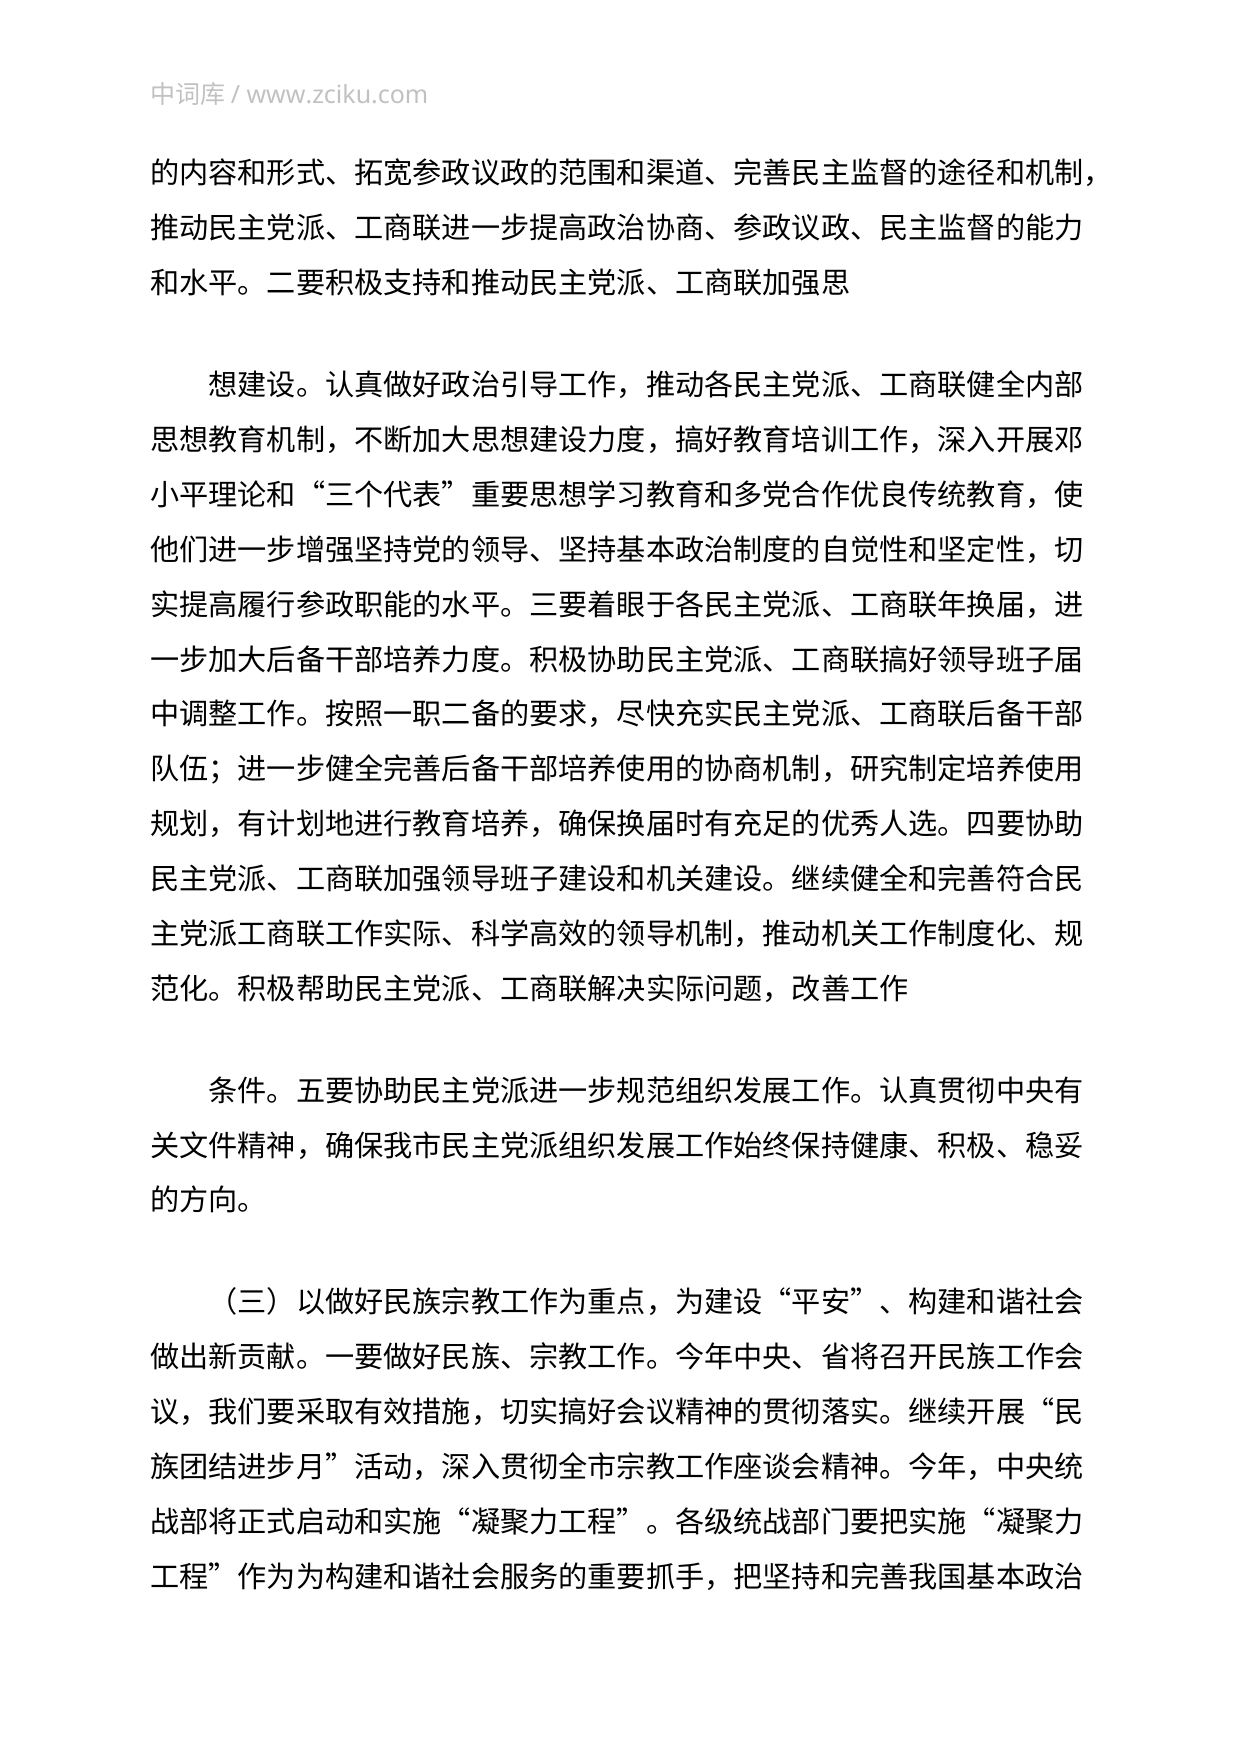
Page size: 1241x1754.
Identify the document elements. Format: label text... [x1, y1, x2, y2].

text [150, 1279, 1090, 1596]
text 想建设。认真做好政治引导工作，推动各民主党派、工商联健全内部思想教育机制，不断加大思想建设力度，搞好教育培训工作，深入开展邓小平理论和“三个代表”重要思想学习教育和多党合作优良传统教育，使他们进一步增强坚持党的领导、坚持基本政治制度的自觉性和坚定性，切实提高履行参政职能的水平。三要着眼于各民主党派、工商联年换届，进一步加大后备干部培养力度。积极协助民主党派、工商联搞好领导班子届中调整工作。按照一职二备的要求，尽快充实民主党派、工商联后备干部队伍；进一步健全完善后备干部培养使用的协商机制，研究制定培养使用规划，有计划地进行教育培养，确保换届时有充足的优秀人选。四要协助民主党派、工商联加强领导班子建设和机关建设。继续健全和完善符合民主党派工商联工作实际、科学高效的领导机制，推动机关工作制度化、规范化。积极帮助民主党派、工商联解决实际问题，改善工作 [150, 362, 1090, 1008]
text 条件。五要协助民主党派进一步规范组织发展工作。认真贯彻中央有关文件精神，确保我市民主党派组织发展工作始终保持健康、积极、稳妥的方向。 [150, 1067, 1090, 1219]
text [150, 150, 1090, 302]
